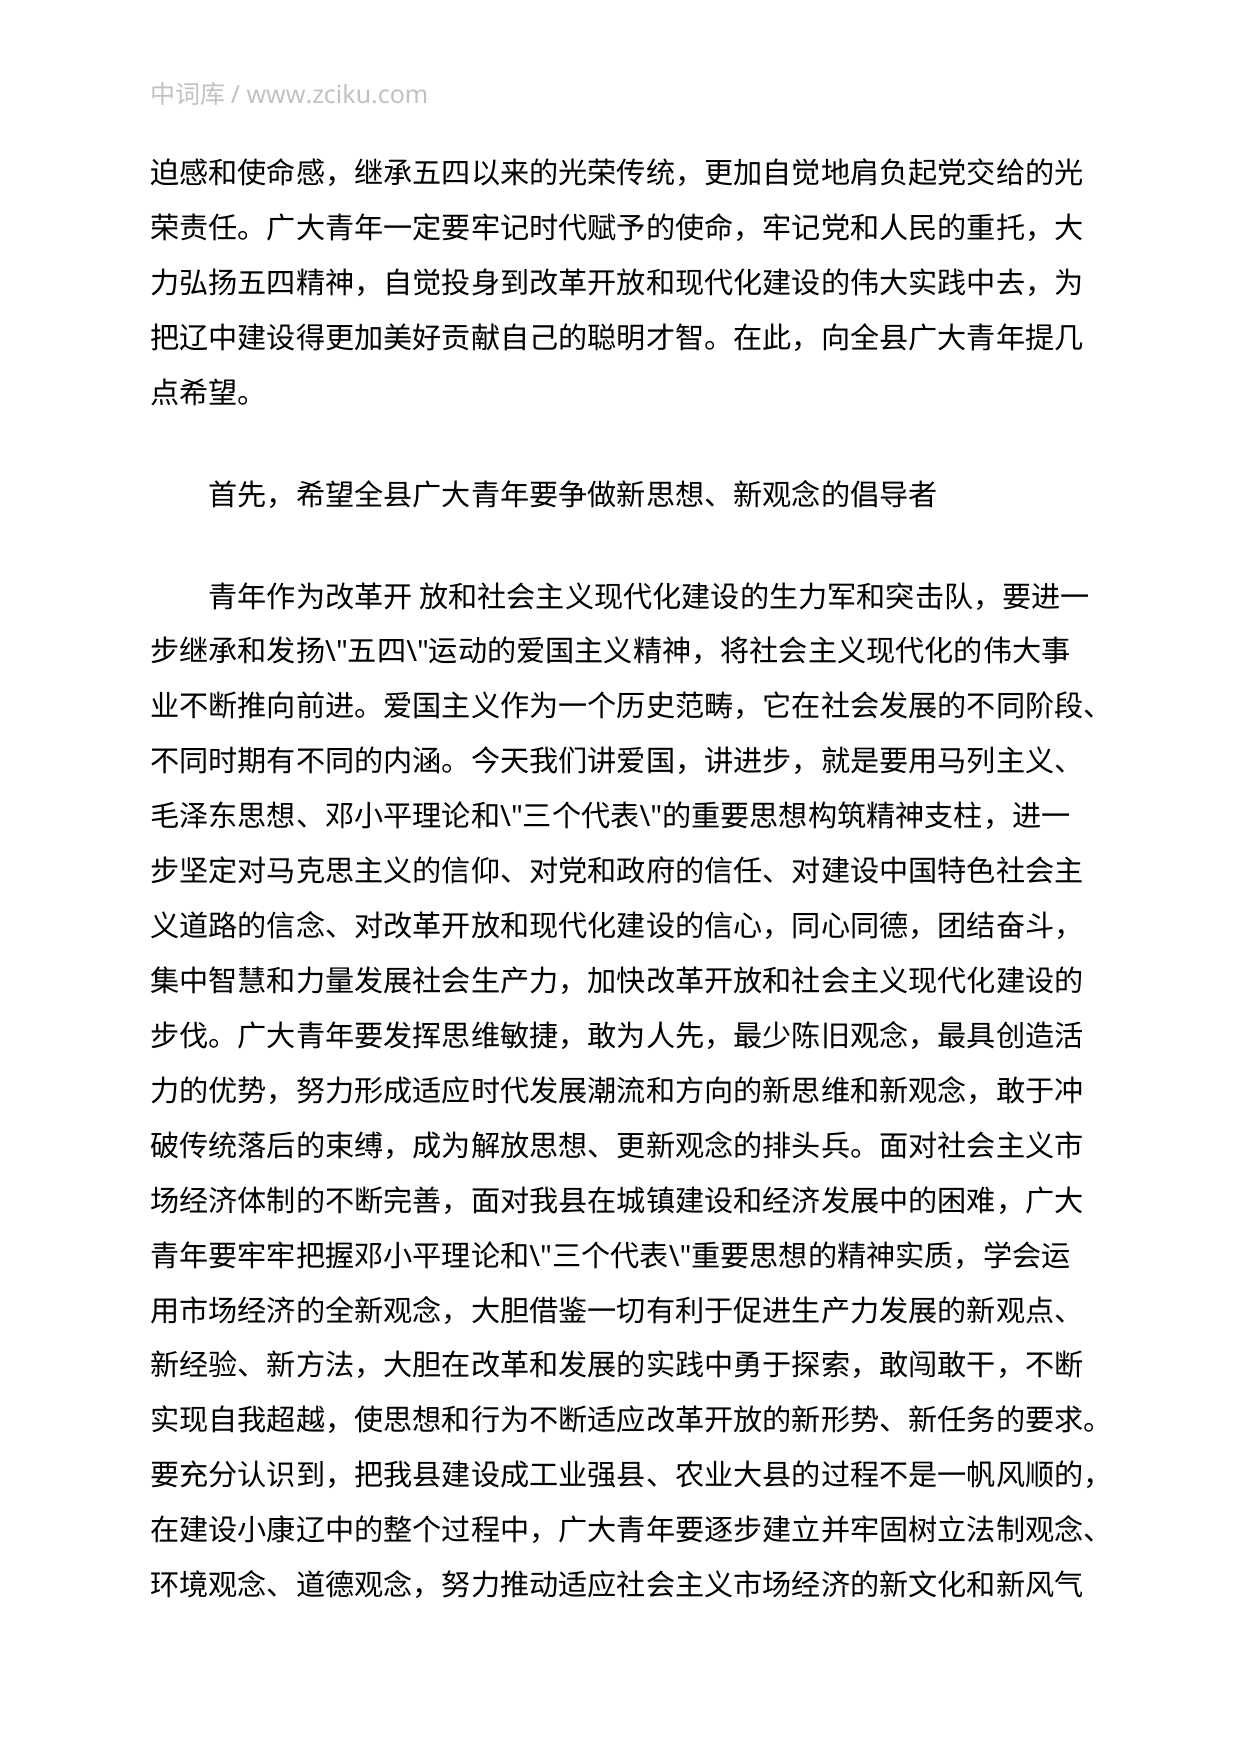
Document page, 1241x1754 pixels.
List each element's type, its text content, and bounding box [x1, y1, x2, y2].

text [150, 150, 1090, 412]
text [150, 573, 1090, 1604]
text 首先，希望全县广大青年要争做新思想、新观念的倡导者 [150, 471, 1090, 514]
